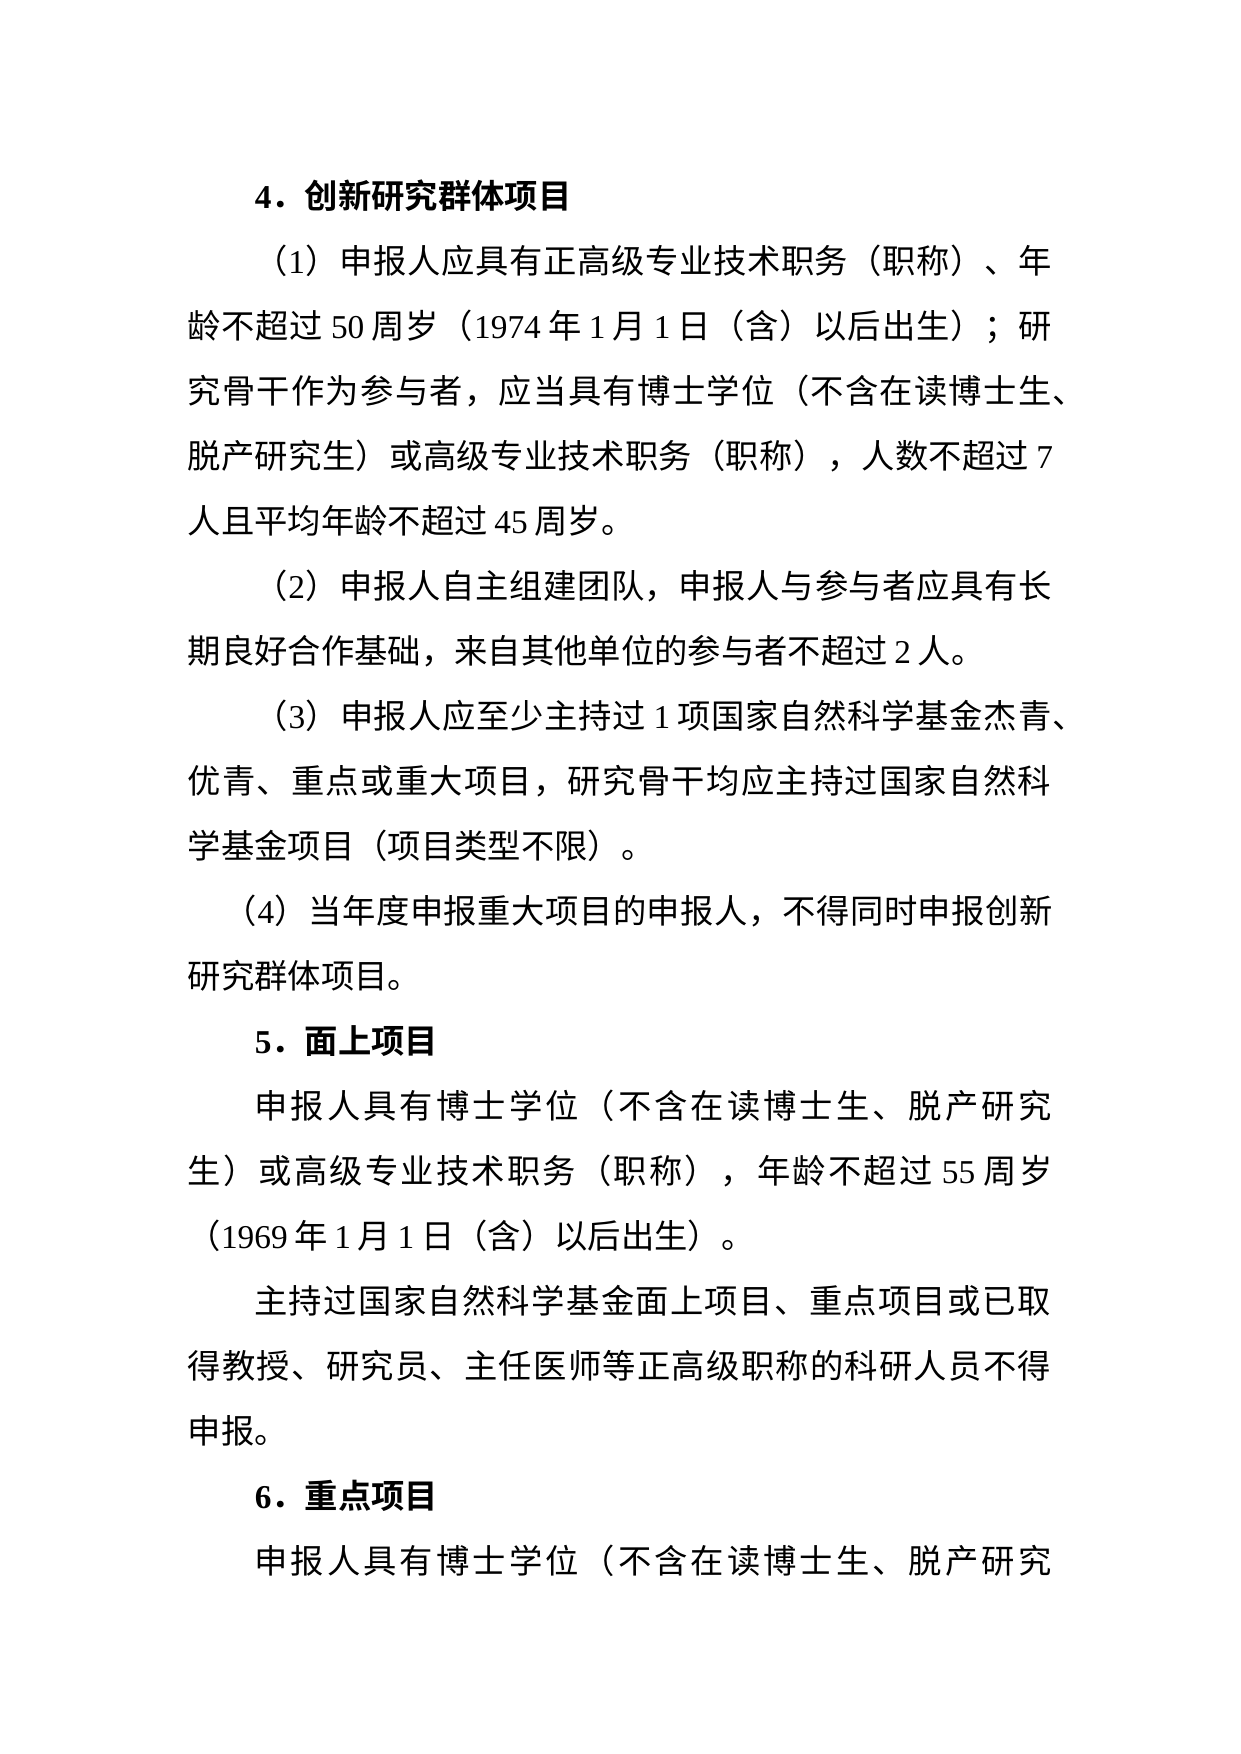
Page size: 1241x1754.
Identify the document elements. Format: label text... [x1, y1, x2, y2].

text 主持过国家自然科学基金面上项目、重点项目或已取得教授、研究员、主任医师等正高级职称的科研人员不得申报。 [187, 1267, 1053, 1462]
text （1）申报人应具有正高级专业技术职务（职称）、年龄不超过50周岁（1974年1月1日（含）以后出生）；研究骨干作为参与者，应当具有博士学位（不含在读博士生、脱产研究生）或高级专业技术职务（职称），人数不超过7人且平均年龄不超过45周岁。 [187, 227, 1053, 552]
text 6．重点项目 [187, 1462, 1053, 1527]
text 5．面上项目 [187, 1007, 1053, 1072]
text 申报人具有博士学位（不含在读博士生、脱产研究生）或高级专业技术职务（职称），年龄不超过55周岁（1969年1月1日（含）以后出生）。 [187, 1072, 1053, 1267]
text （3）申报人应至少主持过1项国家自然科学基金杰青、优青、重点或重大项目，研究骨干均应主持过国家自然科学基金项目（项目类型不限）。 [187, 682, 1053, 877]
text （4）当年度申报重大项目的申报人，不得同时申报创新研究群体项目。 [187, 877, 1053, 1007]
text 4．创新研究群体项目 [187, 162, 1053, 227]
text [187, 1527, 1053, 1592]
text （2）申报人自主组建团队，申报人与参与者应具有长期良好合作基础，来自其他单位的参与者不超过2人。 [187, 552, 1053, 682]
